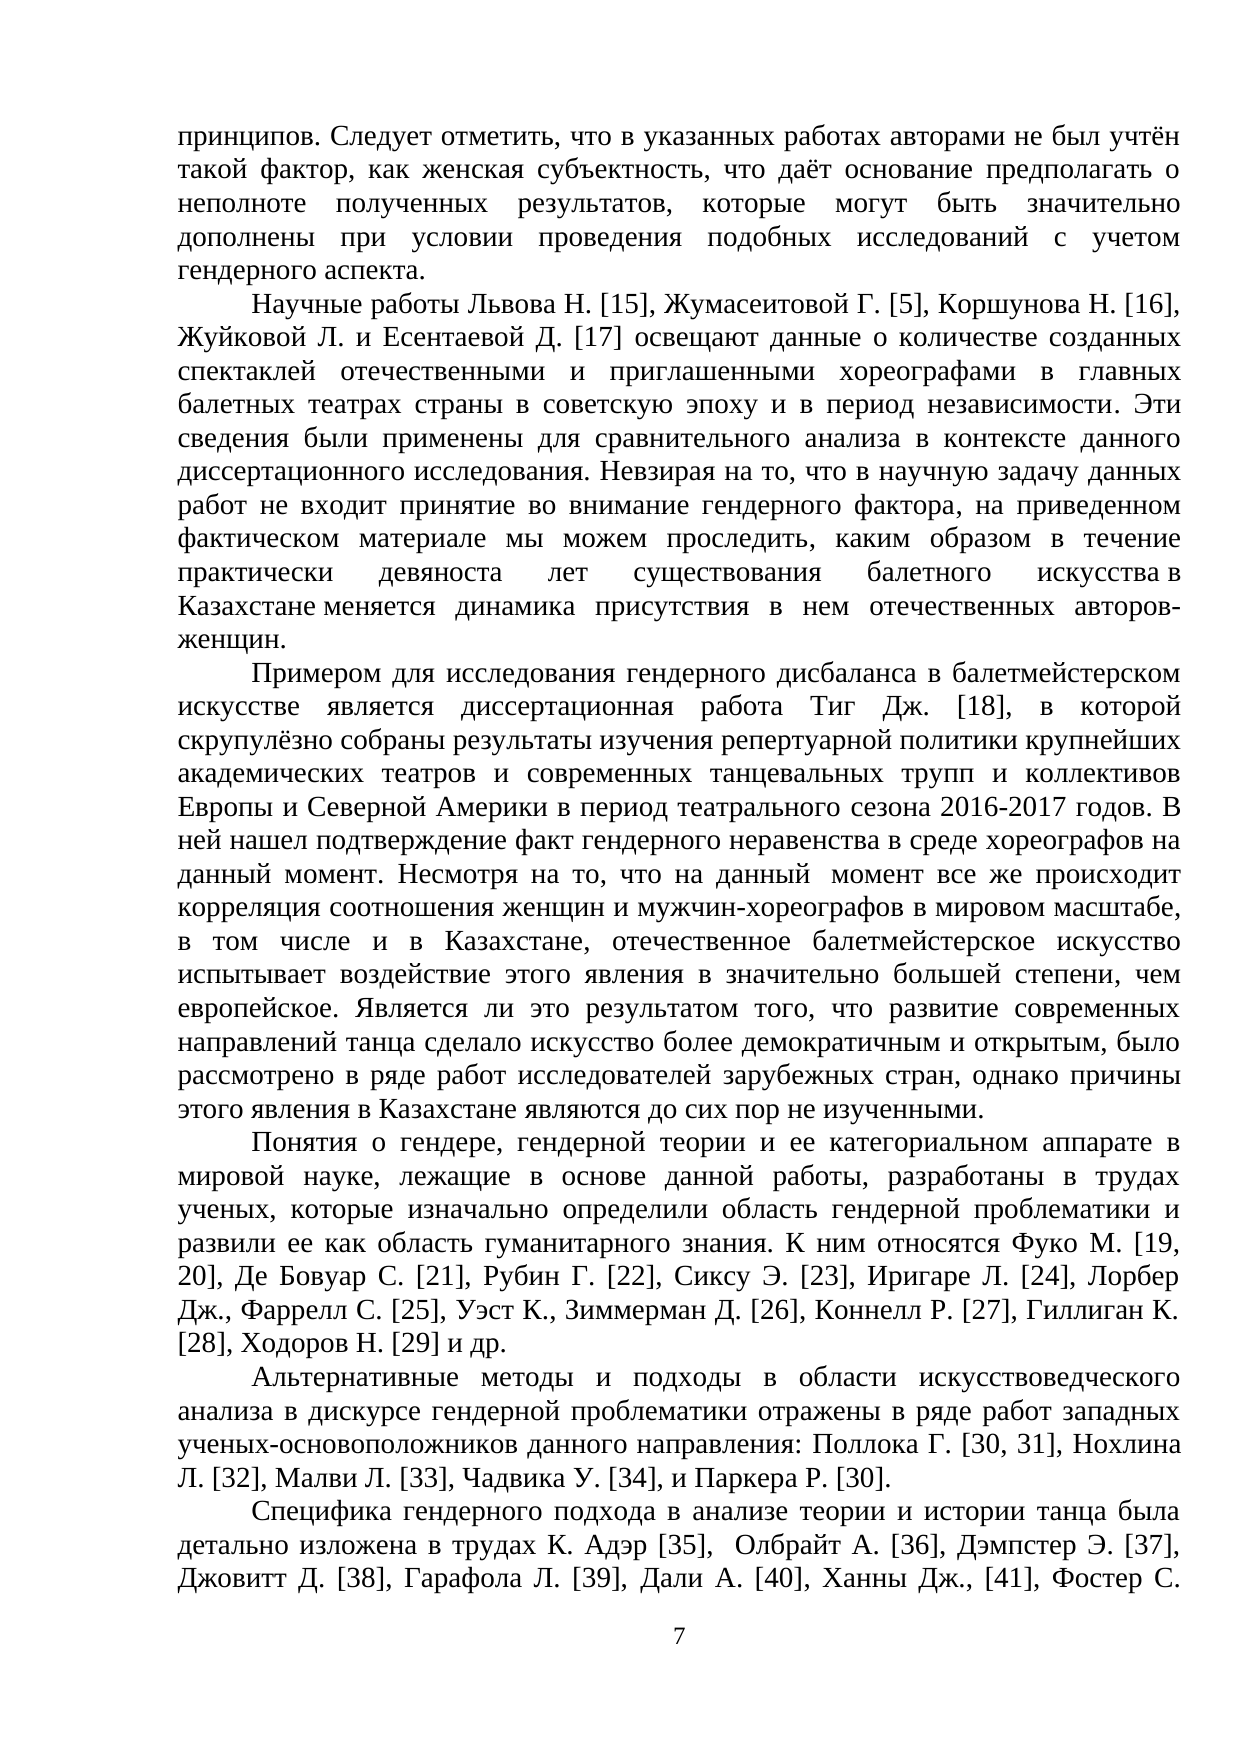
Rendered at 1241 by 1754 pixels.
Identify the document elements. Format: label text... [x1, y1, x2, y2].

text Примером для исследования гендерного дисбаланса в балетмейстерском искусстве является диссертационная работа Тиг Дж. [18], в которой скрупулёзно собраны результаты изучения репертуарной политики крупнейших академических театров и современных танцевальных трупп и коллективов Европы и Северной Америки в период театрального сезона 2016-2017 годов. В ней нашел подтверждение факт гендерного неравенства в среде хореографов на данный момент. Несмотря на то, что на данный момент все же происходит корреляция соотношения женщин и мужчин-хореографов в мировом масштабе, в том числе и в Казахстане, отечественное балетмейстерское искусство испытывает воздействие этого явления в значительно большей степени, чем европейское. Является ли это результатом того, что развитие современных направлений танца сделало искусство более демократичным и открытым, было рассмотрено в ряде работ исследователей зарубежных стран, однако причины этого явления в Казахстане являются до сих пор не изученными. [177, 655, 1181, 1124]
text Понятия о гендере, гендерной теории и ее категориальном аппарате в мировой науке, лежащие в основе данной работы, разработаны в трудах ученых, которые изначально определили область гендерной проблематики и развили ее как область гуманитарного знания. К ним относятся Фуко М. [19, 20], Де Бовуар С. [21], Рубин Г. [22], Сиксу Э. [23], Иригаре Л. [24], Лорбер Дж., Фаррелл С. [25], Уэст К., Зиммерман Д. [26], Коннелл Р. [27], Гиллиган К. [28], Ходоров Н. [29] и др. [177, 1124, 1181, 1359]
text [177, 118, 1181, 286]
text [177, 1493, 1181, 1594]
text Альтернативные методы и подходы в области искусствоведческого анализа в дискурсе гендерной проблематики отражены в ряде работ западных ученых-основоположников данного направления: Поллока Г. [30, 31], Нохлина Л. [32], Малви Л. [33], Чадвика У. [34], и Паркера Р. [30]. [177, 1359, 1181, 1493]
text Научные работы Львова Н. [15], Жумасеитовой Г. [5], Коршунова Н. [16], Жуйковой Л. и Есентаевой Д. [17] освещают данные о количестве созданных спектаклей отечественными и приглашенными хореографами в главных балетных театрах страны в советскую эпоху и в период независимости. Эти сведения были применены для сравнительного анализа в контексте данного диссертационного исследования. Невзирая на то, что в научную задачу данных работ не входит принятие во внимание гендерного фактора, на приведенном фактическом материале мы можем проследить, каким образом в течение практически девяноста лет существования балетного искусства в Казахстане меняется динамика присутствия в нем отечественных авторов-женщин. [177, 286, 1181, 655]
